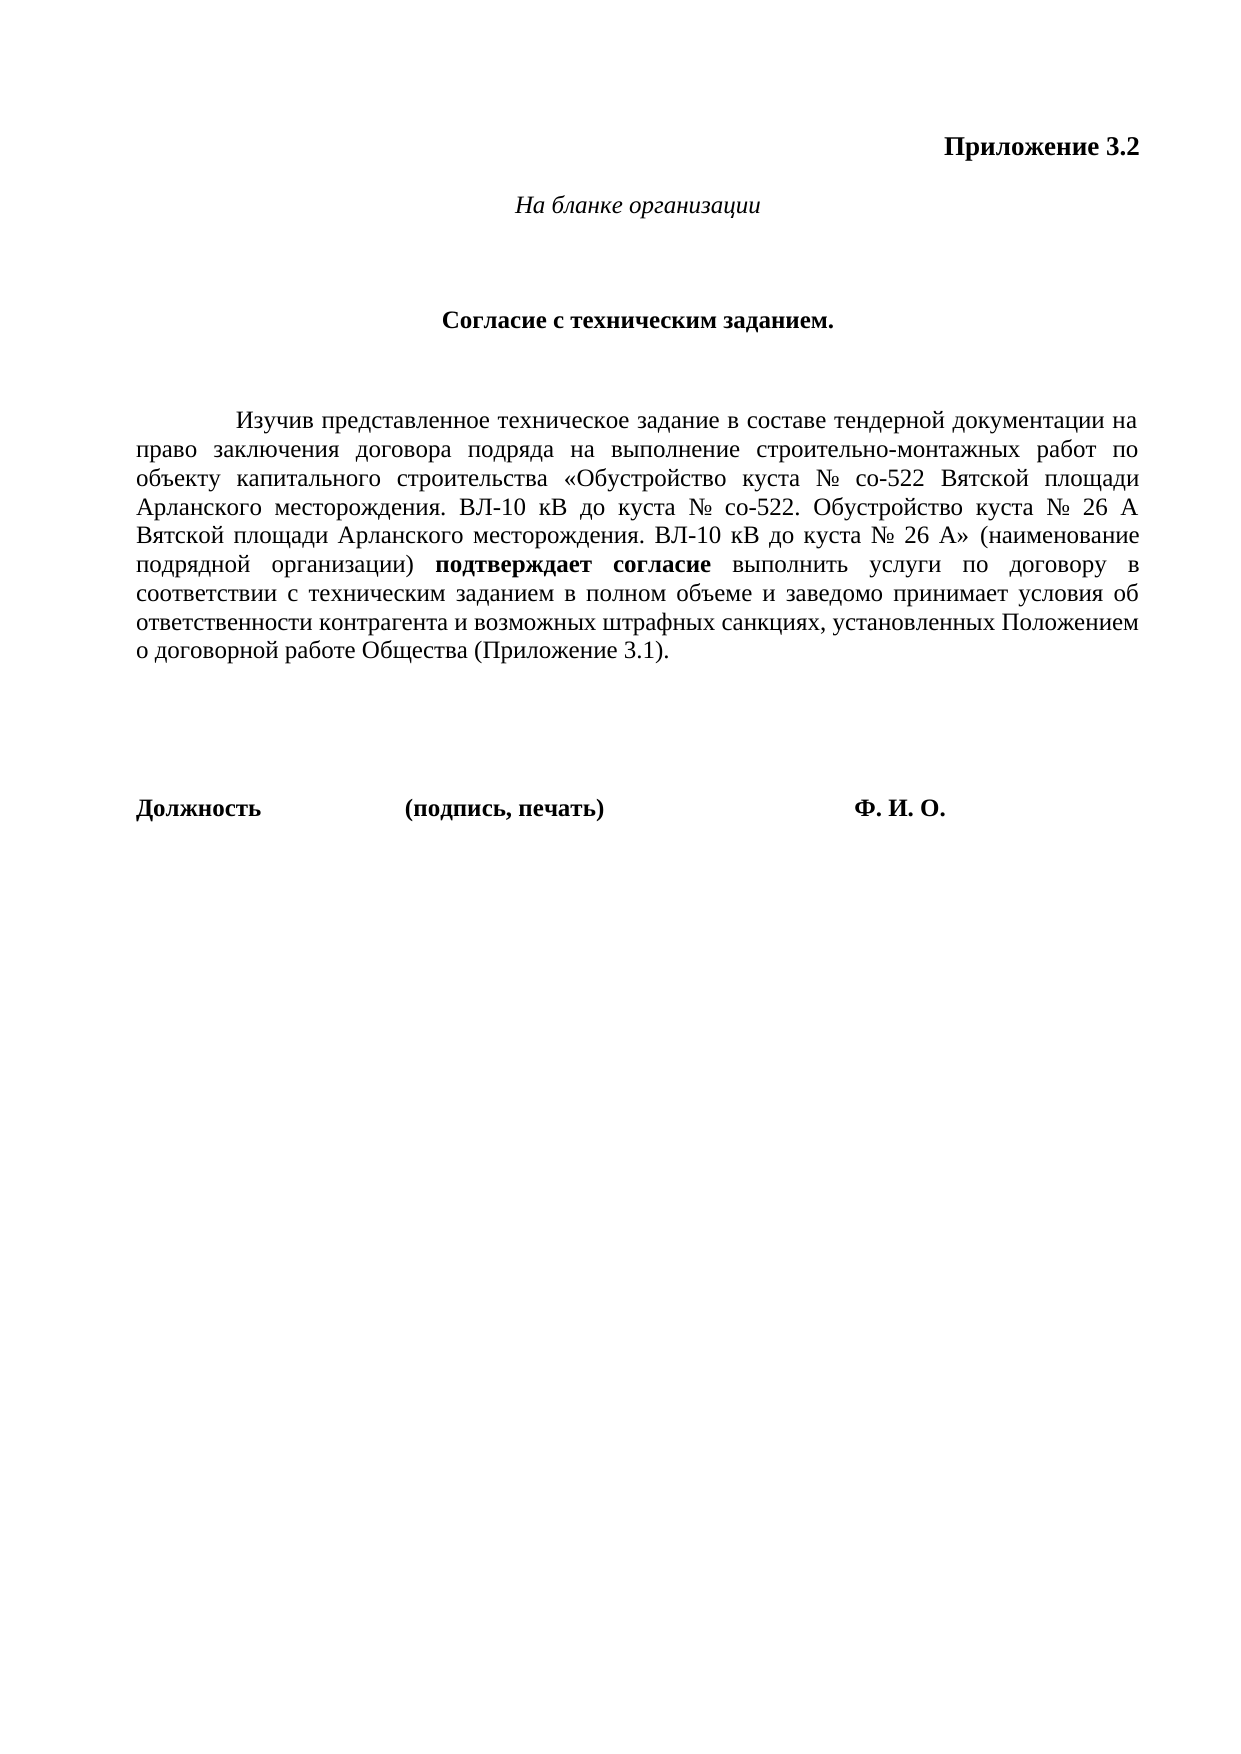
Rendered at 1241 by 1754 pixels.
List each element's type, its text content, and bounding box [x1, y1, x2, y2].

text Согласие с техническим заданием. [136, 305, 1140, 333]
text Изучив представленное техническое задание в составе тендерной документации на право заключения договора подряда на выполнение строительно-монтажных работ по объекту капитального строительства «Обустройство куста № со-522 Вятской площади Арланского месторождения. ВЛ-10 кВ до куста № со-522. Обустройство куста № 26 А Вятской площади Арланского месторождения. ВЛ-10 кВ до куста № 26 А» (наименование подрядной организации) подтверждает согласие выполнить услуги по договору в соответствии с техническим заданием в полном объеме и заведомо принимает условия об ответственности контрагента и возможных штрафных санкциях, установленных Положением о договорной работе Общества (Приложение 3.1). [136, 405, 1140, 664]
text Должность (подпись, печать) Ф. И. О. [136, 793, 1140, 822]
text На бланке организации [136, 190, 1140, 218]
text Приложение 3.2 [136, 130, 1140, 161]
